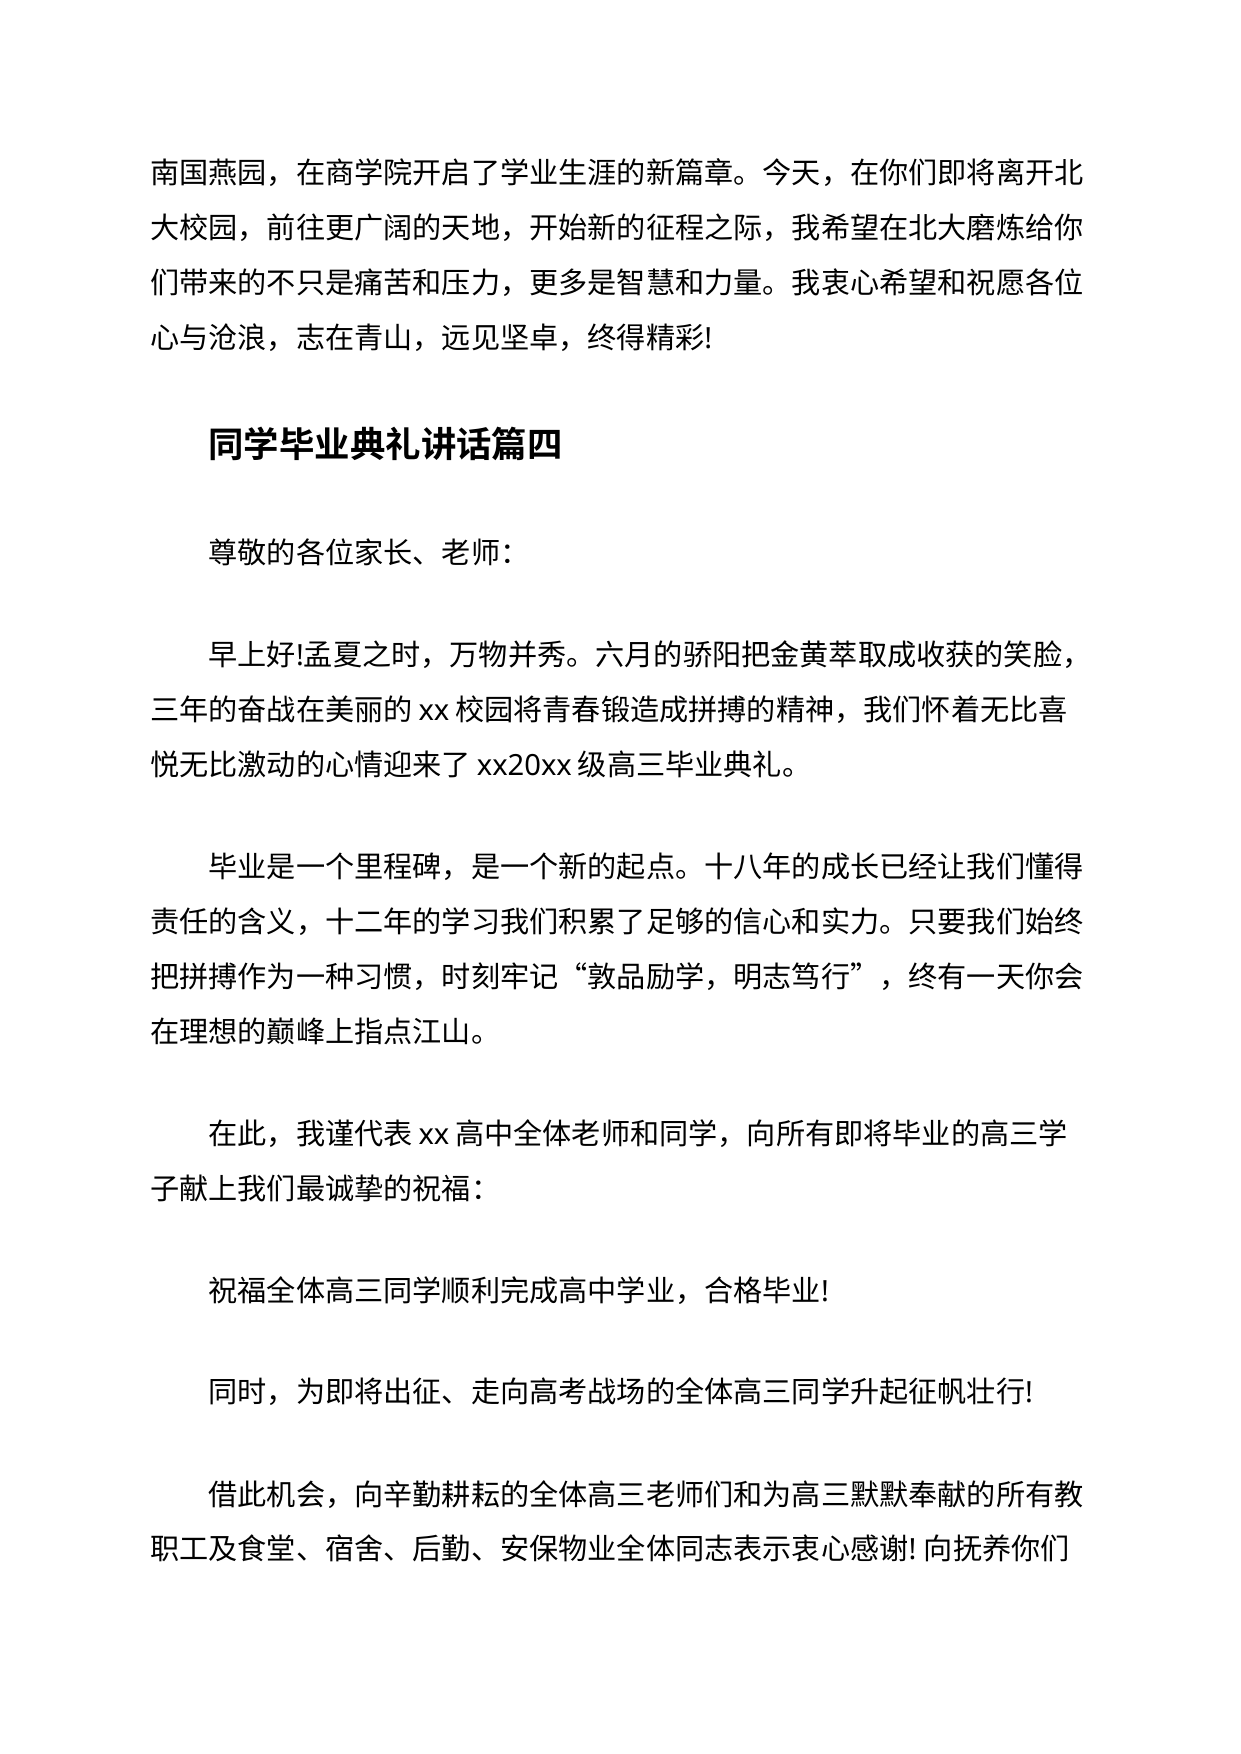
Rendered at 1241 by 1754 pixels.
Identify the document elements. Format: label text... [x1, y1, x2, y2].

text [150, 1471, 1090, 1568]
text 早上好!孟夏之时，万物并秀。六月的骄阳把金黄萃取成收获的笑脸，三年的奋战在美丽的xx校园将青春锻造成拼搏的精神，我们怀着无比喜悦无比激动的心情迎来了xx20xx级高三毕业典礼。 [150, 632, 1090, 784]
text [150, 150, 1090, 357]
text 同时，为即将出征、走向高考战场的全体高三同学升起征帆壮行! [150, 1369, 1090, 1411]
text 祝福全体高三同学顺利完成高中学业，合格毕业! [150, 1267, 1090, 1309]
text 尊敬的各位家长、老师： [150, 530, 1090, 572]
text 毕业是一个里程碑，是一个新的起点。十八年的成长已经让我们懂得责任的含义，十二年的学习我们积累了足够的信心和实力。只要我们始终把拼搏作为一种习惯，时刻牢记“敦品励学，明志笃行”，终有一天你会在理想的巅峰上指点江山。 [150, 844, 1090, 1051]
text 同学毕业典礼讲话篇四 [150, 417, 1090, 468]
text 在此，我谨代表xx高中全体老师和同学，向所有即将毕业的高三学子献上我们最诚挚的祝福： [150, 1110, 1090, 1208]
